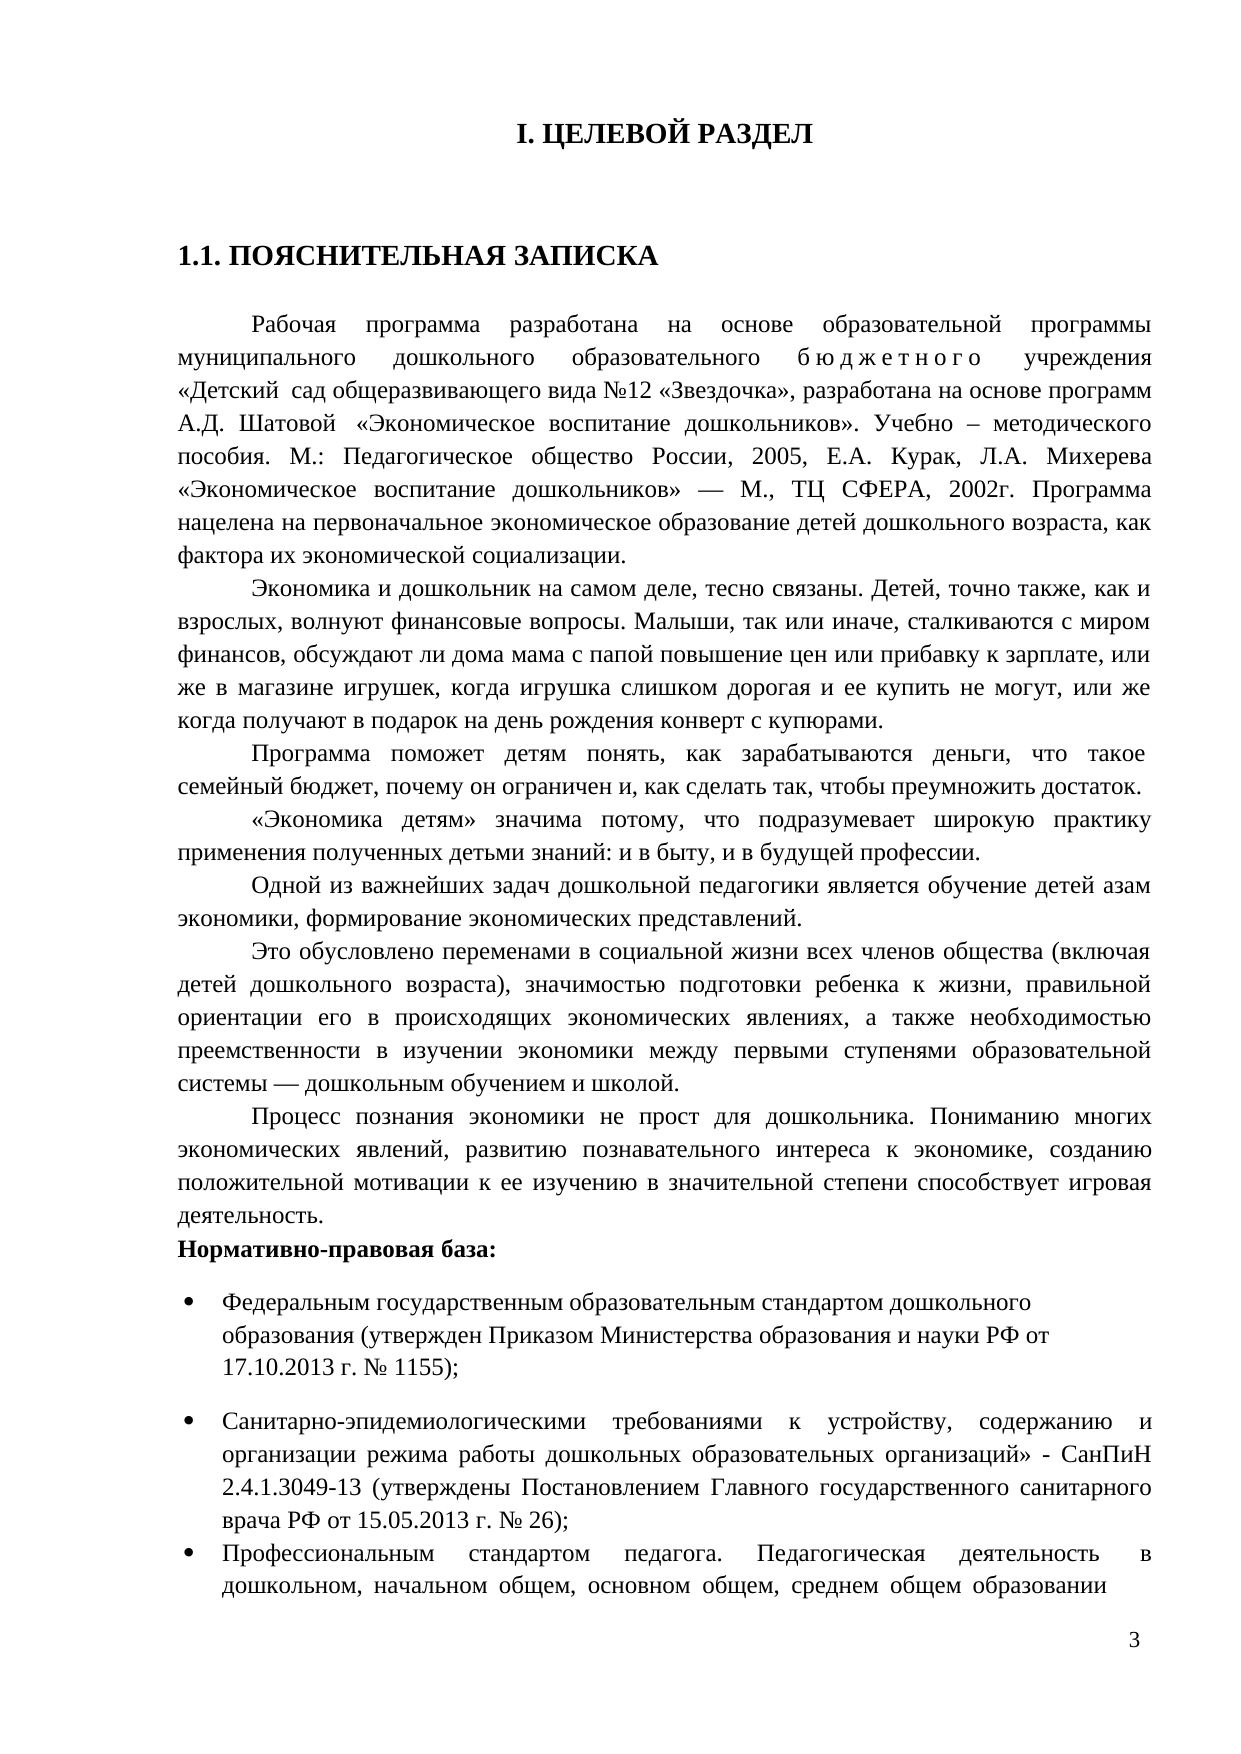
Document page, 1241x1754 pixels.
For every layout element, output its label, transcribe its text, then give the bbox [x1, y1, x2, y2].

list Профессиональным стандартом педагога. Педагогическая деятельность в дошкольном, начальном общем, основном общем, среднем общем образовании [184, 1538, 1152, 1599]
text Рабочая программа разработана на основе образовательной программы муниципального дошкольного образовательного бюджетного учреждения «Детский сад общеразвивающего вида №12 «Звездочка», разработана на основе программ А.Д. Шатовой «Экономическое воспитание дошкольников». Учебно – методического пособия. М.: Педагогическое общество России, 2005, Е.А. Курак, Л.А. Михерева «Экономическое воспитание дошкольников» — М., ТЦ СФЕРА, 2002г. Программа нацелена на первоначальное экономическое образование детей дошкольного возраста, как фактора их экономической социализации. [177, 309, 1152, 569]
list Федеральным государственным образовательным стандартом дошкольного образования (утвержден Приказом Министерства образования и науки РФ от 17.10.2013 г. № 1155); [184, 1287, 1050, 1381]
text Это обусловлено переменами в социальной жизни всех членов общества (включая детей дошкольного возраста), значимостью подготовки ребенка к жизни, правильной ориентации его в происходящих экономических явлениях, а также необходимостью преемственности в изучении экономики между первыми ступенями образовательной системы — дошкольным обучением и школой. [177, 936, 1151, 1097]
list Санитарно-эпидемиологическими требованиями к устройству, содержанию и организации режима работы дошкольных образовательных организаций» - СанПиН 2.4.1.3049-13 (утверждены Постановлением Главного государственного санитарного врача РФ от 15.05.2013 г. № 26); [184, 1406, 1152, 1534]
subtitle ПОЯСНИТЕЛЬНАЯ ЗАПИСКА [177, 238, 1223, 271]
text Программа поможет детям понять, как зарабатываются деньги, что такое семейный бюджет, почему он ограничен и, как сделать так, чтобы преумножить достаток. [177, 738, 1146, 800]
text Экономика и дошкольник на самом деле, тесно связаны. Детей, точно также, как и взрослых, волнуют финансовые вопросы. Малыши, так или иначе, сталкиваются с миром финансов, обсуждают ли дома мама с папой повышение цен или прибавку к зарплате, или же в магазине игрушек, когда игрушка слишком дорогая и ее купить не могут, или же когда получают в подарок на день рождения конверт с купюрами. [177, 573, 1152, 734]
subtitle Нормативно-правовая база: [177, 1234, 1223, 1263]
text «Экономика детям» значима потому, что подразумевает широкую практику применения полученных детьми знаний: и в быту, и в будущей профессии. [177, 804, 1152, 866]
text Процесс познания экономики не прост для дошкольника. Пониманию многих экономических явлений, развитию познавательного интереса к экономике, созданию положительной мотивации к ее изучению в значительной степени способствует игровая деятельность. [177, 1101, 1152, 1229]
subtitle ЦЕЛЕВОЙ РАЗДЕЛ [516, 116, 1223, 149]
text Одной из важнейших задач дошкольной педагогики является обучение детей азам экономики, формирование экономических представлений. [177, 870, 1151, 932]
